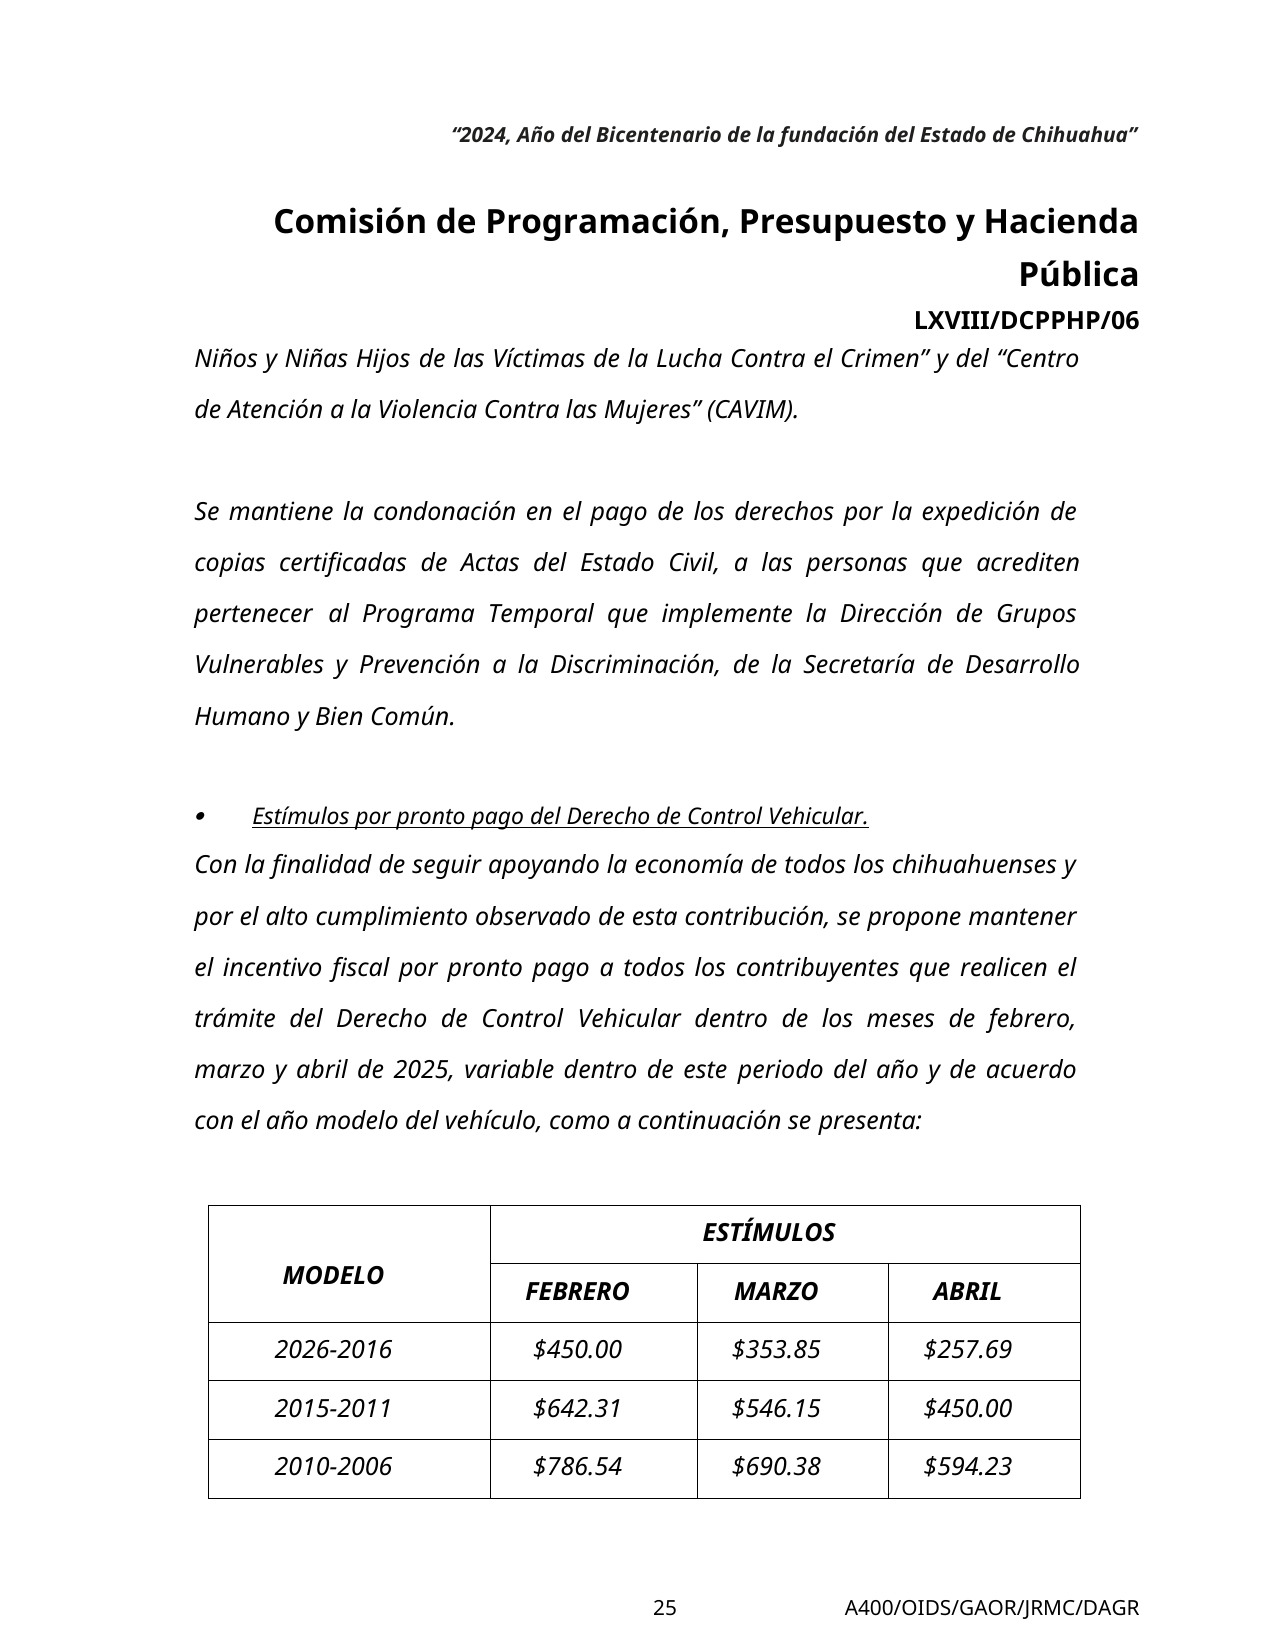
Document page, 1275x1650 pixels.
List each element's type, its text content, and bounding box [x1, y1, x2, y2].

list Estímulos por pronto pago del Derecho de Control Vehicular. [194, 800, 1080, 831]
table_cell 2015-2011 [209, 1381, 490, 1439]
table_cell $642.31 [491, 1381, 697, 1439]
text Se mantiene la condonación en el pago de los derechos por la expedición de copias certificadas de Actas del Estado Civil, a las personas que acrediten pertenecer al Programa Temporal que implemente la Dirección de Grupos Vulnerables y Prevención a la Discriminación, de la Secretaría de Desarrollo Humano y Bien Común. [194, 494, 1080, 732]
table_cell $594.23 [889, 1440, 1080, 1497]
table_cell $786.54 [491, 1440, 697, 1497]
table_cell $353.85 [698, 1323, 888, 1380]
table_header ESTÍMULOS [491, 1206, 1080, 1263]
text Con la finalidad de seguir apoyando la economía de todos los chihuahuenses y por el alto cumplimiento observado de esta contribución, se propone mantener el incentivo fiscal por pronto pago a todos los contribuyentes que realicen el trámite del Derecho de Control Vehicular dentro de los meses de febrero, marzo y abril de 2025, variable dentro de este periodo del año y de acuerdo con el año modelo del vehículo, como a continuación se presenta: [194, 847, 1080, 1136]
table_cell 2026-2016 [209, 1323, 490, 1380]
table_cell $690.38 [698, 1440, 888, 1497]
table_cell $450.00 [491, 1323, 697, 1380]
table_cell ABRIL [889, 1264, 1080, 1322]
table_cell 2010-2006 [209, 1440, 490, 1497]
table_cell FEBRERO [491, 1264, 697, 1322]
table_cell $257.69 [889, 1323, 1080, 1380]
table_cell $450.00 [889, 1381, 1080, 1439]
table_header MODELO [209, 1206, 490, 1322]
table_cell $546.15 [698, 1381, 888, 1439]
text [194, 341, 1080, 426]
table_cell MARZO [698, 1264, 888, 1322]
